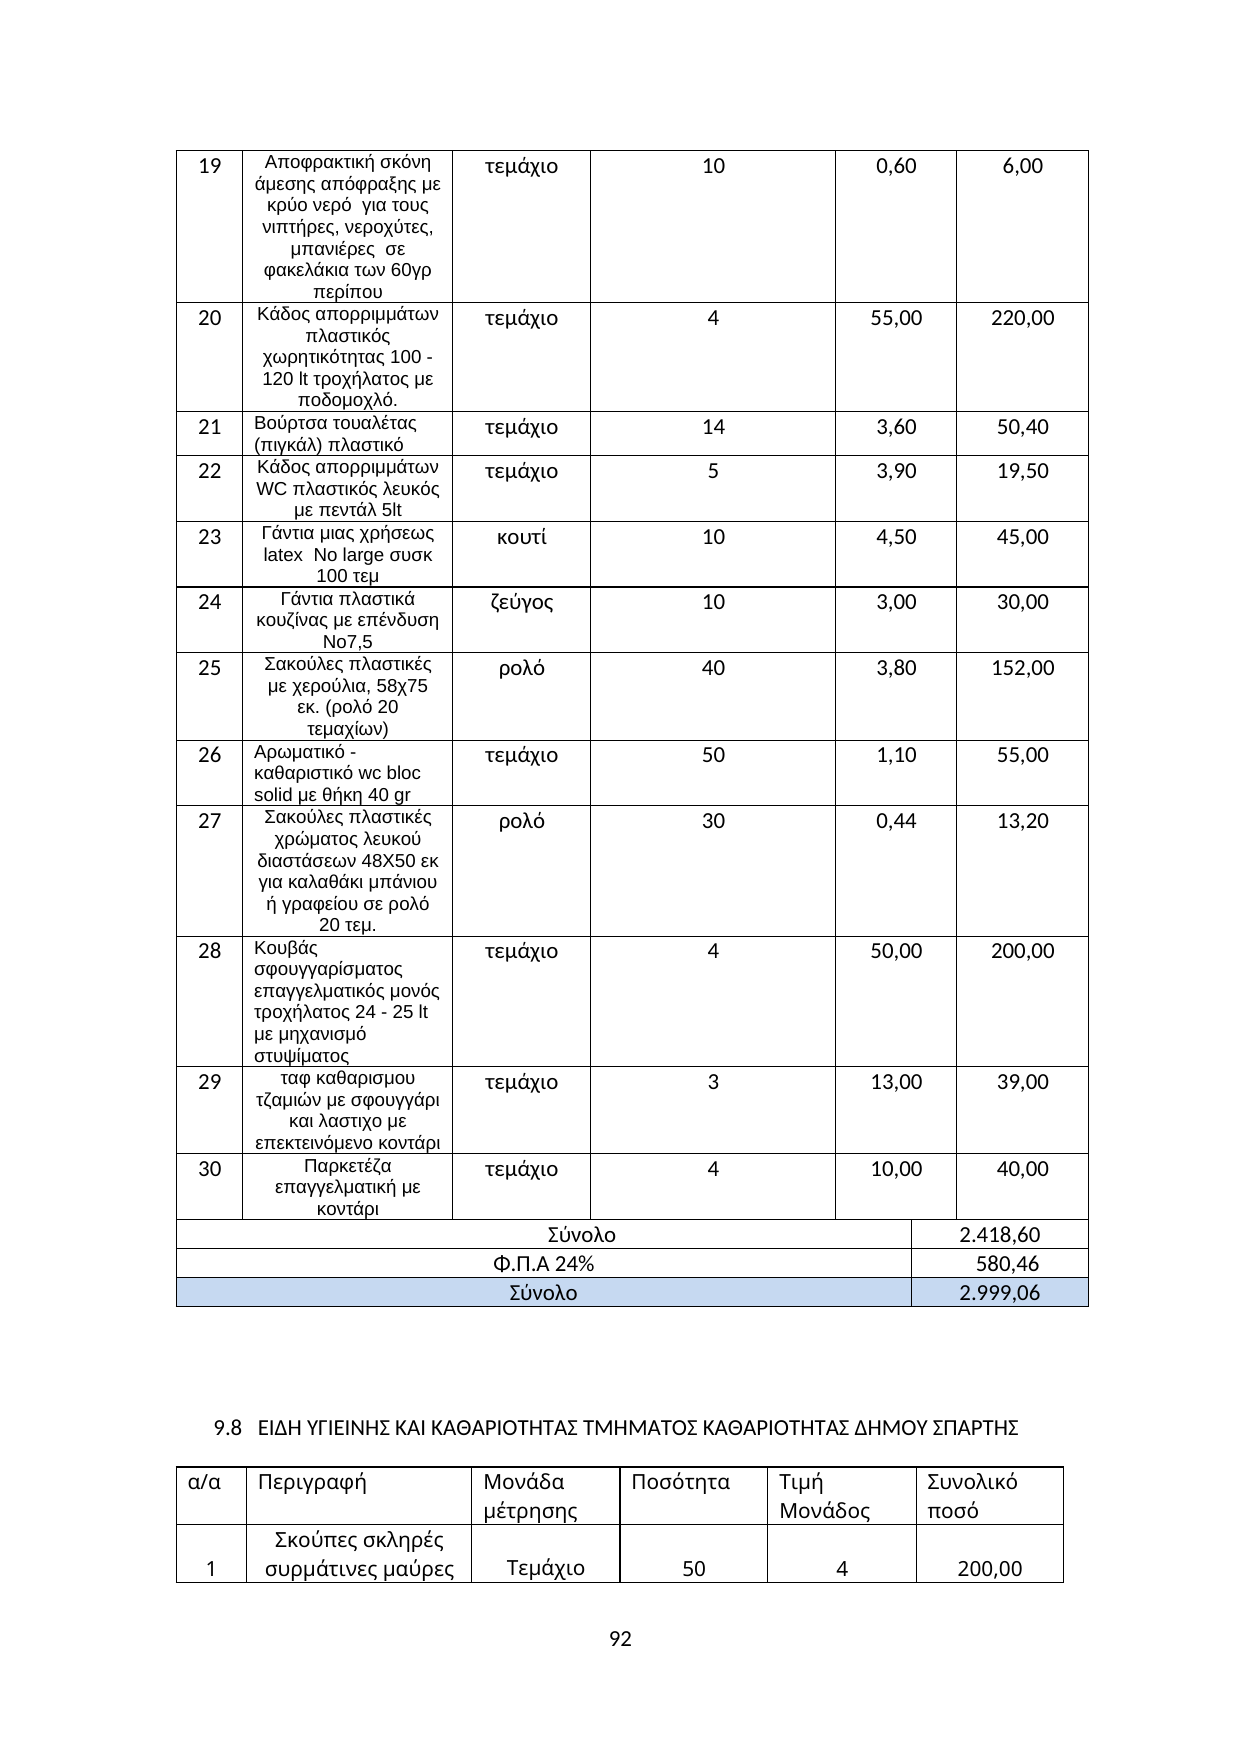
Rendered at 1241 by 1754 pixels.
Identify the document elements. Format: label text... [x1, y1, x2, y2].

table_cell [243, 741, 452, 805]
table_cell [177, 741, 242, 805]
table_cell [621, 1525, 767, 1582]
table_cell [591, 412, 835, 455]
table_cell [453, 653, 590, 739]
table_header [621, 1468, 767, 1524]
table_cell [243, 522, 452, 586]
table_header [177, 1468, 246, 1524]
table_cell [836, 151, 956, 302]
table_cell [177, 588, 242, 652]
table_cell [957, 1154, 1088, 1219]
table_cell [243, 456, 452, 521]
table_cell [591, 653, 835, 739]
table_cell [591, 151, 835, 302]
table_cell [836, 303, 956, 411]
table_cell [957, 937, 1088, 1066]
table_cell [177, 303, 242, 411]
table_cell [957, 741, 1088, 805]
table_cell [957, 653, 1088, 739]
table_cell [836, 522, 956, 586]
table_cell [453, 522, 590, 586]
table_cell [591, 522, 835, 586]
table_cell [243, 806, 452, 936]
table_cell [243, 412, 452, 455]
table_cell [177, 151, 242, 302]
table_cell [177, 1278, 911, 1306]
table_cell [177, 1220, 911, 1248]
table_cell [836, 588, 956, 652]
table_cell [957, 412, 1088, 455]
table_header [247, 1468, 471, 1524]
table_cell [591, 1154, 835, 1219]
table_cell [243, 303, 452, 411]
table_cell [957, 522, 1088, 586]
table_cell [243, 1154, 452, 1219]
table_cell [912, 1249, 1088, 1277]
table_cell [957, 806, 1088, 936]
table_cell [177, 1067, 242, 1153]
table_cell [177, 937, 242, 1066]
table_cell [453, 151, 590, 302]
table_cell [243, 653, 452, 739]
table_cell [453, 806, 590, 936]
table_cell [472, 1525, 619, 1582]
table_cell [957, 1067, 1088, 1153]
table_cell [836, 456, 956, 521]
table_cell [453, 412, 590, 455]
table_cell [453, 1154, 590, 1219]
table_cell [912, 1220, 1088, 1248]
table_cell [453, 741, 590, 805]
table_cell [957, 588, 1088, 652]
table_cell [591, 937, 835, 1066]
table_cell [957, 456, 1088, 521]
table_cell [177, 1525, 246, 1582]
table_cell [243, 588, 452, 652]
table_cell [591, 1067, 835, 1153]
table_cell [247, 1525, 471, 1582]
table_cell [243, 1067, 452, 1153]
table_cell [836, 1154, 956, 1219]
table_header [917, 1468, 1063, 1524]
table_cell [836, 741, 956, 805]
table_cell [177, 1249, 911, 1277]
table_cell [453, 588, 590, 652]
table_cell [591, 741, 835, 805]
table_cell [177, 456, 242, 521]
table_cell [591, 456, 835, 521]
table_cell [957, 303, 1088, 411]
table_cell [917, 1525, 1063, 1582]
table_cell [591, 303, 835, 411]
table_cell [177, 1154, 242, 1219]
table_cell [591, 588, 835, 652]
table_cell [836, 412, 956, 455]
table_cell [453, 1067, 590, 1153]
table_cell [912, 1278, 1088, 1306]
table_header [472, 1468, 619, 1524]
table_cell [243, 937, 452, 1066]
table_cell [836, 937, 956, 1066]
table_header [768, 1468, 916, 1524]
text 9.8 ΕΙΔΗ ΥΓΙΕΙΝΗΣ ΚΑΙ ΚΑΘΑΡΙΟΤΗΤΑΣ ΤΜΗΜΑΤΟΣ ΚΑΘΑΡΙΟΤΗΤΑΣ ΔΗΜΟΥ ΣΠΑΡΤΗΣ [187, 1413, 1053, 1441]
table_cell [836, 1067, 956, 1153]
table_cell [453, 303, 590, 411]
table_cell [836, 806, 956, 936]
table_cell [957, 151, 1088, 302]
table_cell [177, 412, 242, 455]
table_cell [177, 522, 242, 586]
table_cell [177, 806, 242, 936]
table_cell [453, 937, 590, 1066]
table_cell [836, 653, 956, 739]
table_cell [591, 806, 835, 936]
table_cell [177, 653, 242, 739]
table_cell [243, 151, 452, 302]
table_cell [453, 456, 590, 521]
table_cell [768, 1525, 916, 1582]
